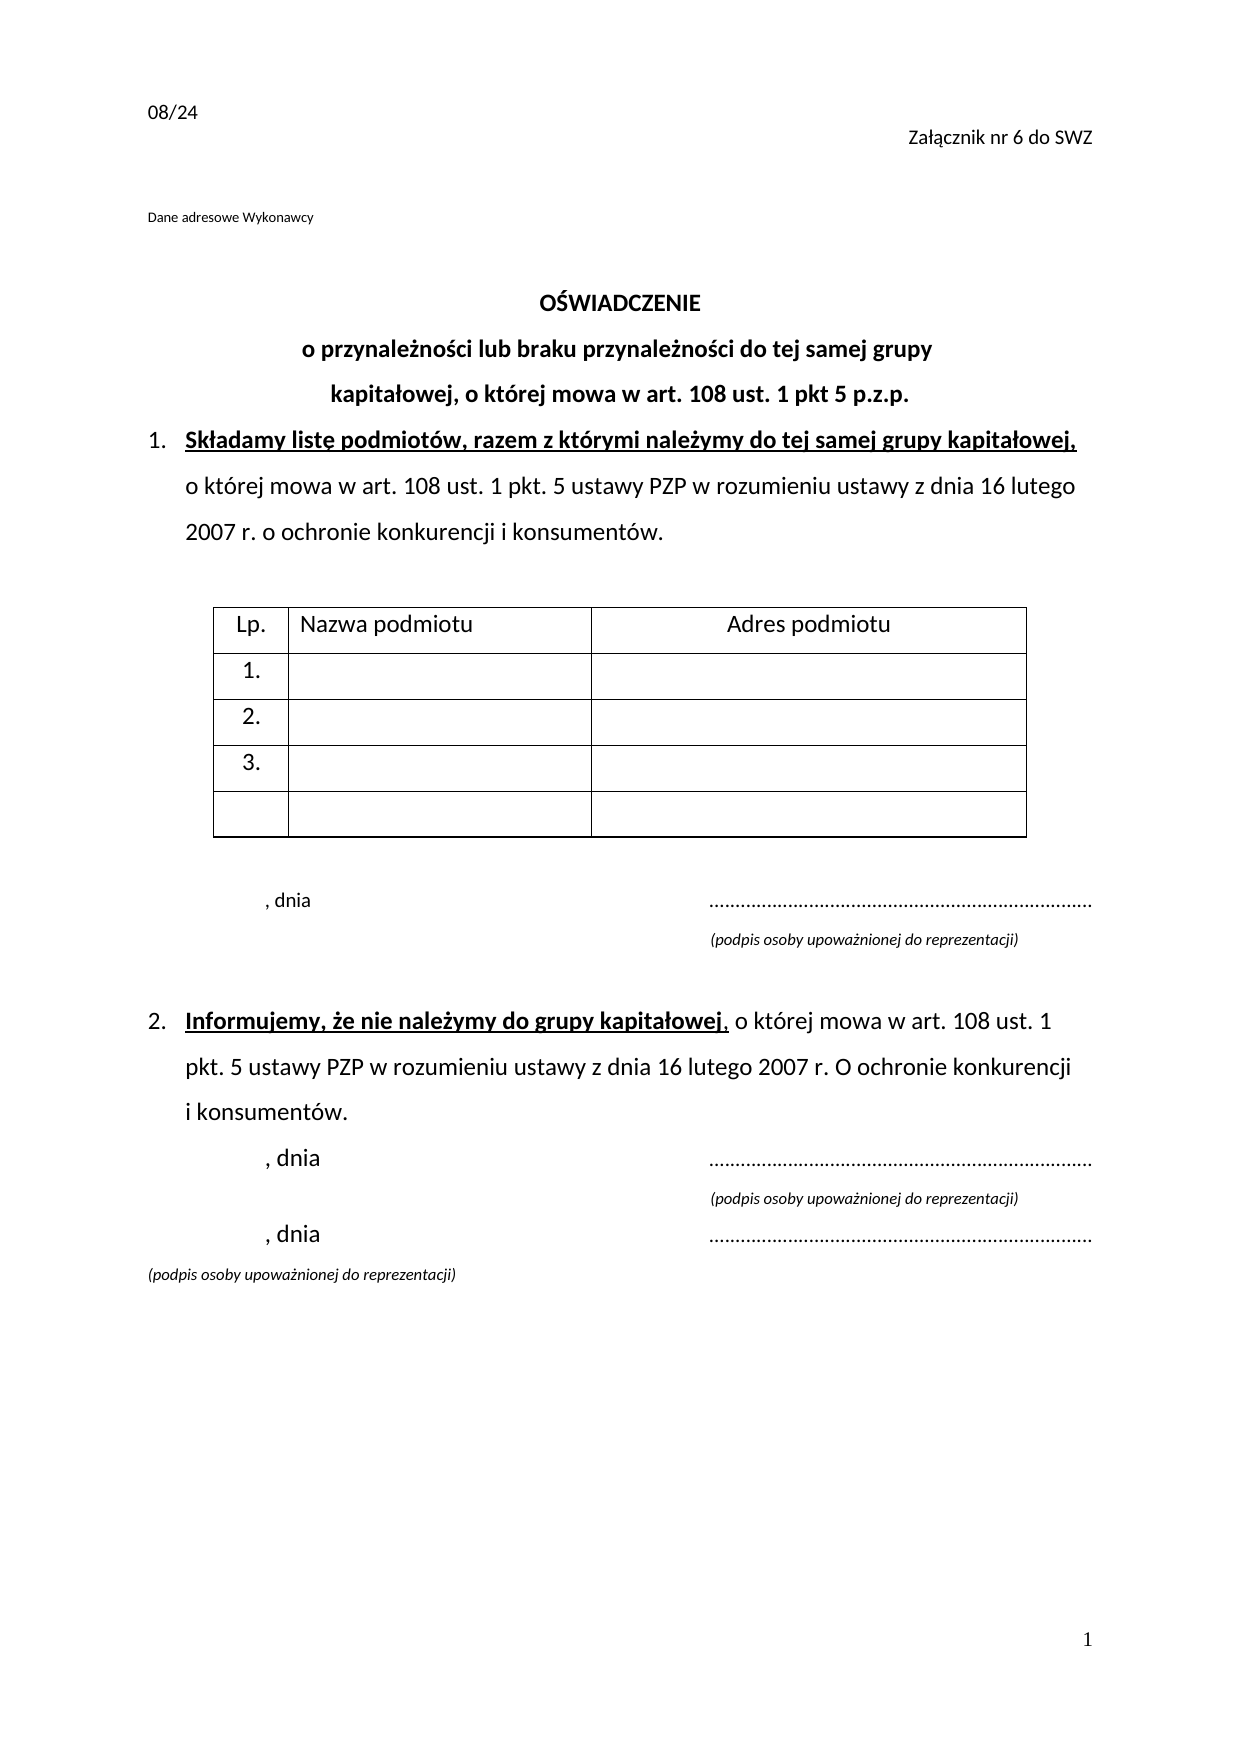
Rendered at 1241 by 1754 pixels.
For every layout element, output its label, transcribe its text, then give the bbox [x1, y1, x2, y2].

text Dane adresowe Wykonawcy [148, 196, 1093, 226]
table_cell 2. [214, 700, 288, 745]
table_header Nazwa podmiotu [289, 608, 591, 653]
table_cell [289, 700, 591, 745]
table_header Adres podmiotu [592, 608, 1026, 653]
table_header Lp. [214, 608, 288, 653]
text OŚWIADCZENIE [148, 287, 1093, 318]
table_cell [592, 792, 1026, 836]
table_cell [592, 746, 1026, 791]
table_cell 3. [214, 746, 288, 791]
text o przynależności lub braku przynależności do tej samej grupy kapitałowej, o której mowa w art. 108 ust. 1 pkt 5 p.z.p. [148, 333, 1093, 409]
table_cell 1. [214, 654, 288, 699]
table_cell [592, 700, 1026, 745]
table_cell [289, 792, 591, 836]
list Składamy listę podmiotów, razem z którymi należymy do tej samej grupy kapitałowej, o której mowa w art. 108 ust. 1 pkt. 5 ustawy PZP w rozumieniu ustawy z dnia 16 lutego 2007 r. o ochronie konkurencji i konsumentów. [148, 424, 1093, 546]
table_cell [289, 654, 591, 699]
text (podpis osoby upoważnionej do reprezentacji) [710, 929, 1093, 949]
table_cell [289, 746, 591, 791]
text , dnia ......................................................................... [148, 883, 1093, 914]
list Informujemy, że nie należymy do grupy kapitałowej, o której mowa w art. 108 ust. 1 pkt. 5 ustawy PZP w rozumieniu ustawy z dnia 16 lutego 2007 r. O ochronie konkurencji i konsumentów. [148, 1005, 1093, 1127]
text (podpis osoby upoważnionej do reprezentacji) [148, 1264, 1093, 1284]
text , dnia ......................................................................... [148, 1142, 1093, 1173]
table_cell [592, 654, 1026, 699]
text (podpis osoby upoważnionej do reprezentacji) [710, 1188, 1093, 1208]
table_cell [214, 792, 288, 836]
text , dnia ......................................................................... [148, 1218, 1093, 1249]
